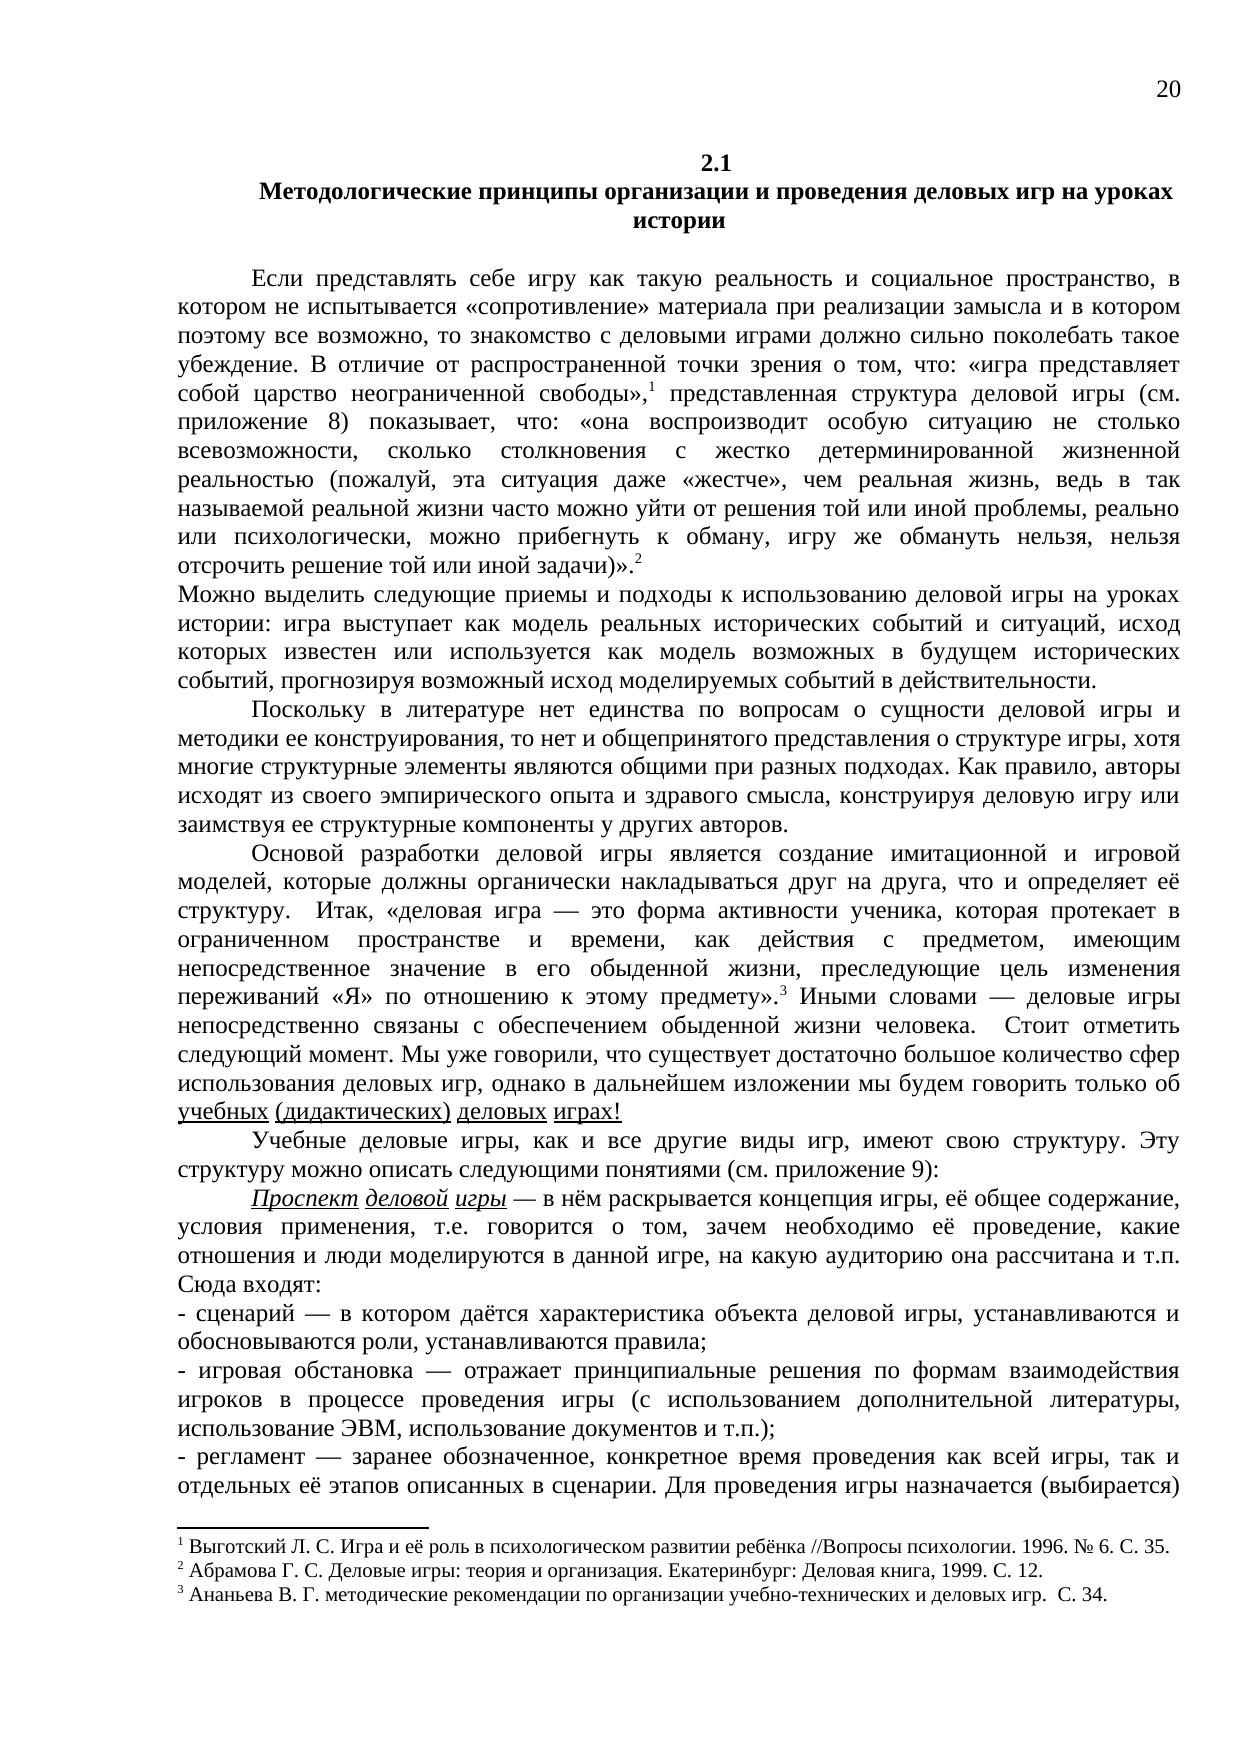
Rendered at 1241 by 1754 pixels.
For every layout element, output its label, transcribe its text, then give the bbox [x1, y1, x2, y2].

text Если представлять себе игру как такую реальность и социальное пространство, в котором не испытывается «сопротивление» материала при реализации замысла и в котором поэтому все возможно, то знакомство с деловыми играми должно сильно поколебать такое убеждение. В отличие от распространенной точки зрения о том, что: «игра представляет собой царство неограниченной свободы», представленная структура деловой игры (см. приложение 8) показывает, что: «она воспроизводит особую ситуацию не столько всевозможности, сколько столкновения с жестко детерминированной жизненной реальностью (пожалуй, эта ситуация даже «жестче», чем реальная жизнь, ведь в так называемой реальной жизни часто можно уйти от решения той или иной проблемы, реально или психологически, можно прибегнуть к обману, игру же обмануть нельзя, нельзя отсрочить решение той или иной задачи)». [177, 263, 1181, 579]
text Основой разработки деловой игры является создание имитационной и игровой моделей, которые должны органически накладываться друг на друга, что и определяет её структуру. Итак, «деловая игра — это форма активности ученика, которая протекает в ограниченном пространстве и времени, как действия с предметом, имеющим непосредственное значение в его обыденной жизни, преследующие цель изменения переживаний «Я» по отношению к этому предмету». Иными словами — деловые игры непосредственно связаны с обеспечением обыденной жизни человека. Стоит отметить следующий момент. Мы уже говорили, что существует достаточно большое количество сфер использования деловых игр, однако в дальнейшем изложении мы будем говорить только об учебных (дидактических) деловых играх! [177, 838, 1181, 1125]
text - игровая обстановка — отражает принципиальные решения по формам взаимодействия игроков в процессе проведения игры (с использованием дополнительной литературы, использование ЭВМ, использование документов и т.п.); [177, 1355, 1181, 1441]
text Учебные деловые игры, как и все другие виды игр, имеют свою структуру. Эту структуру можно описать следующими понятиями (см. приложение 9): [177, 1125, 1181, 1183]
text 2.1 [177, 148, 1181, 176]
text Можно выделить следующие приемы и подходы к использованию деловой игры на уроках истории: игра выступает как модель реальных исторических событий и ситуаций, исход которых известен или используется как модель возможных в будущем исторических событий, прогнозируя возможный исход моделируемых событий в действительности. [177, 579, 1181, 694]
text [177, 1441, 1181, 1499]
text - сценарий — в котором даётся характеристика объекта деловой игры, устанавливаются и обосновываются роли, устанавливаются правила; [177, 1298, 1181, 1355]
text Проспект деловой игры — в нём раскрывается концепция игры, её общее содержание, условия применения, т.е. говорится о том, зачем необходимо её проведение, какие отношения и люди моделируются в данной игре, на какую аудиторию она рассчитана и т.п. Сюда входят: [177, 1183, 1181, 1298]
text Методологические принципы организации и проведения деловых игр на уроках истории [177, 176, 1181, 234]
text Поскольку в литературе нет единства по вопросам о сущности деловой игры и методики ее конструирования, то нет и общепринятого представления о структуре игры, хотя многие структурные элементы являются общими при разных подходах. Как правило, авторы исходят из своего эмпирического опыта и здравого смысла, конструируя деловую игру или заимствуя ее структурные компоненты у других авторов. [177, 694, 1181, 838]
